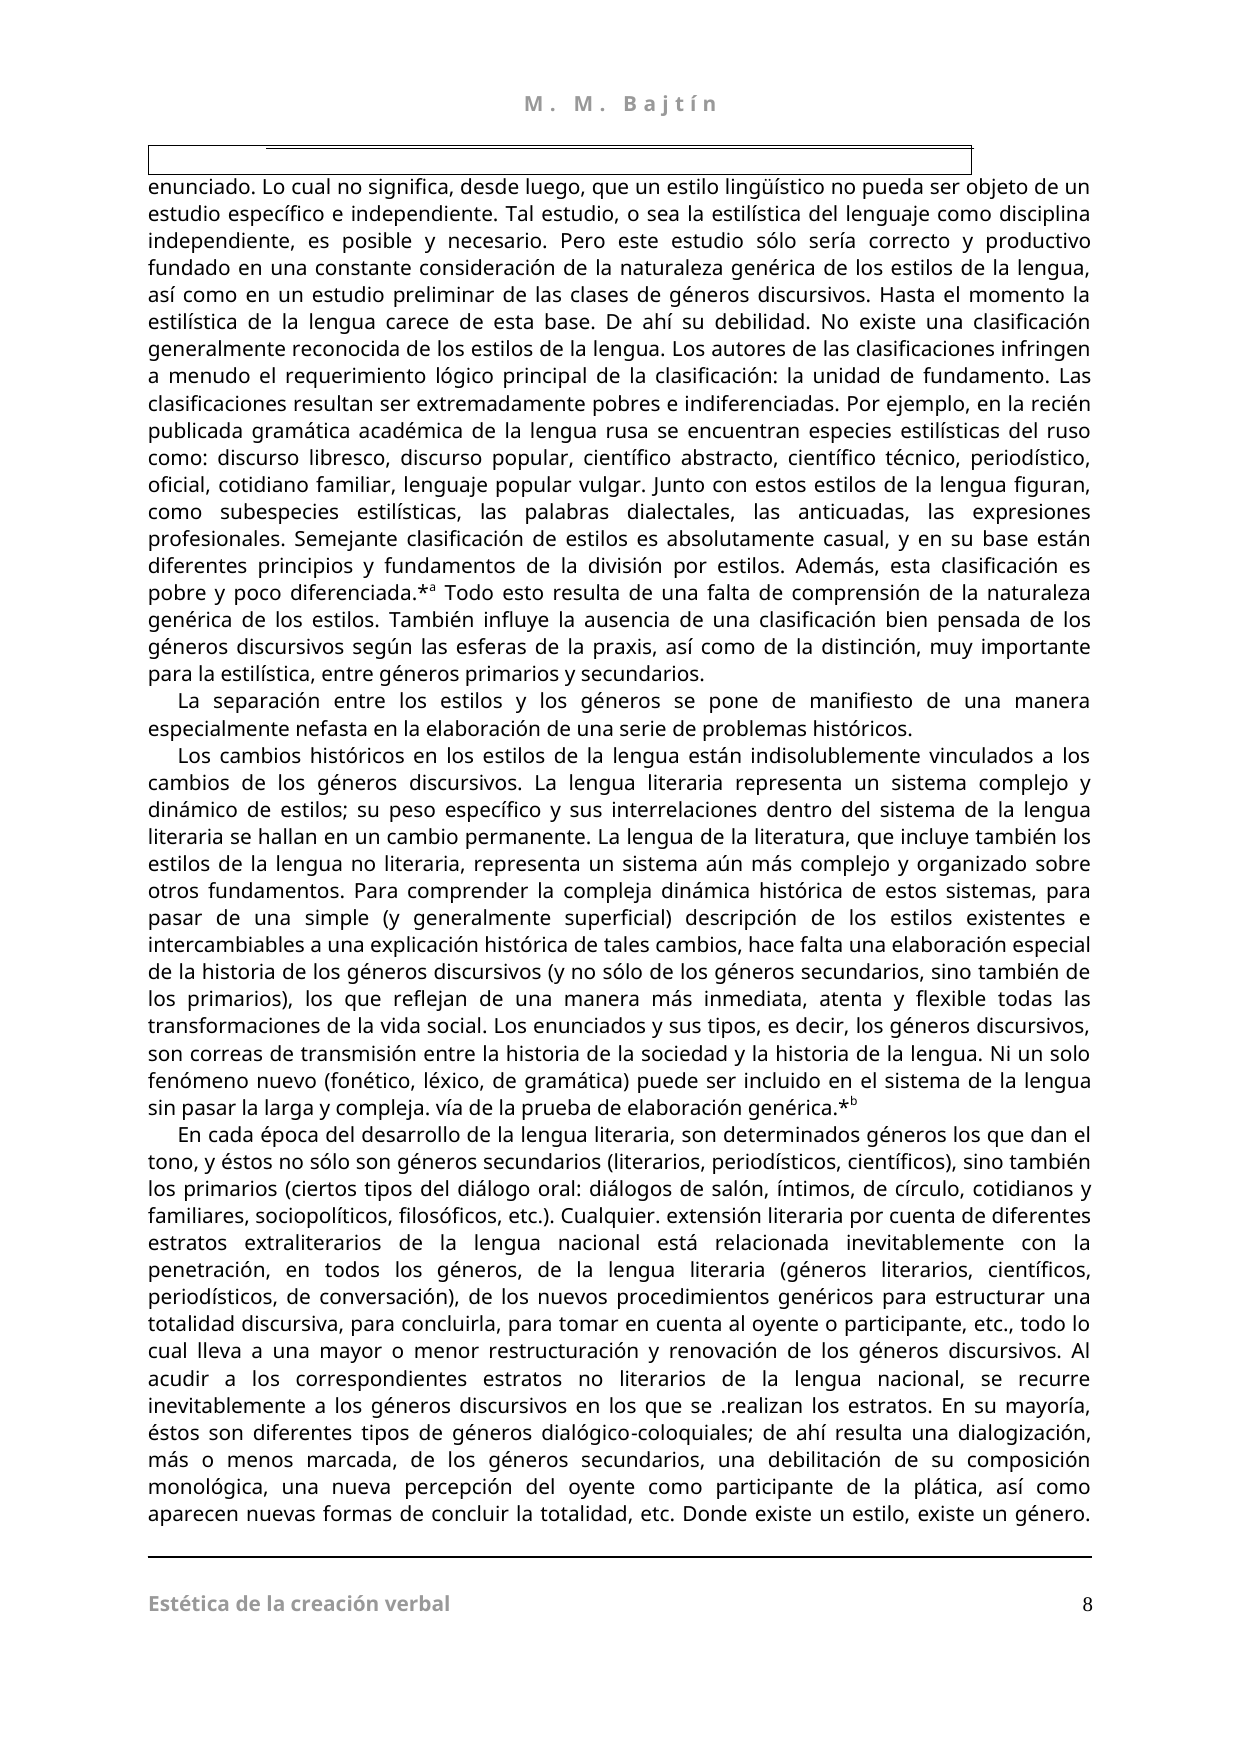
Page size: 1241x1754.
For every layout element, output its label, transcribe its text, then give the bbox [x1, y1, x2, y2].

text La separación entre los estilos y los géneros se pone de manifiesto de una manera especialmente nefasta en la elaboración de una serie de problemas históricos. [148, 687, 1092, 741]
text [148, 173, 1092, 687]
text Los cambios históricos en los estilos de la lengua están indisolublemente vinculados a los cambios de los géneros discursivos. La lengua literaria representa un sistema complejo y dinámico de estilos; su peso específico y sus interrelaciones dentro del sistema de la lengua literaria se hallan en un cambio permanente. La lengua de la literatura, que incluye también los estilos de la lengua no literaria, representa un sistema aún más complejo y organizado sobre otros fundamentos. Para comprender la compleja dinámica histórica de estos sistemas, para pasar de una simple (y generalmente superficial) descripción de los estilos existentes e intercambiables a una explicación histórica de tales cambios, hace falta una elaboración especial de la historia de los géneros discursivos (y no sólo de los géneros secundarios, sino también de los primarios), los que reflejan de una manera más inmediata, atenta y flexible todas las transformaciones de la vida social. Los enunciados y sus tipos, es decir, los géneros discursivos, son correas de transmisión entre la historia de la sociedad y la historia de la lengua. Ni un solo fenómeno nuevo (fonético, léxico, de gramática) puede ser incluido en el sistema de la lengua sin pasar la larga y compleja. vía de la prueba de elaboración genérica.*b [148, 741, 1092, 1121]
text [148, 1121, 1092, 1527]
